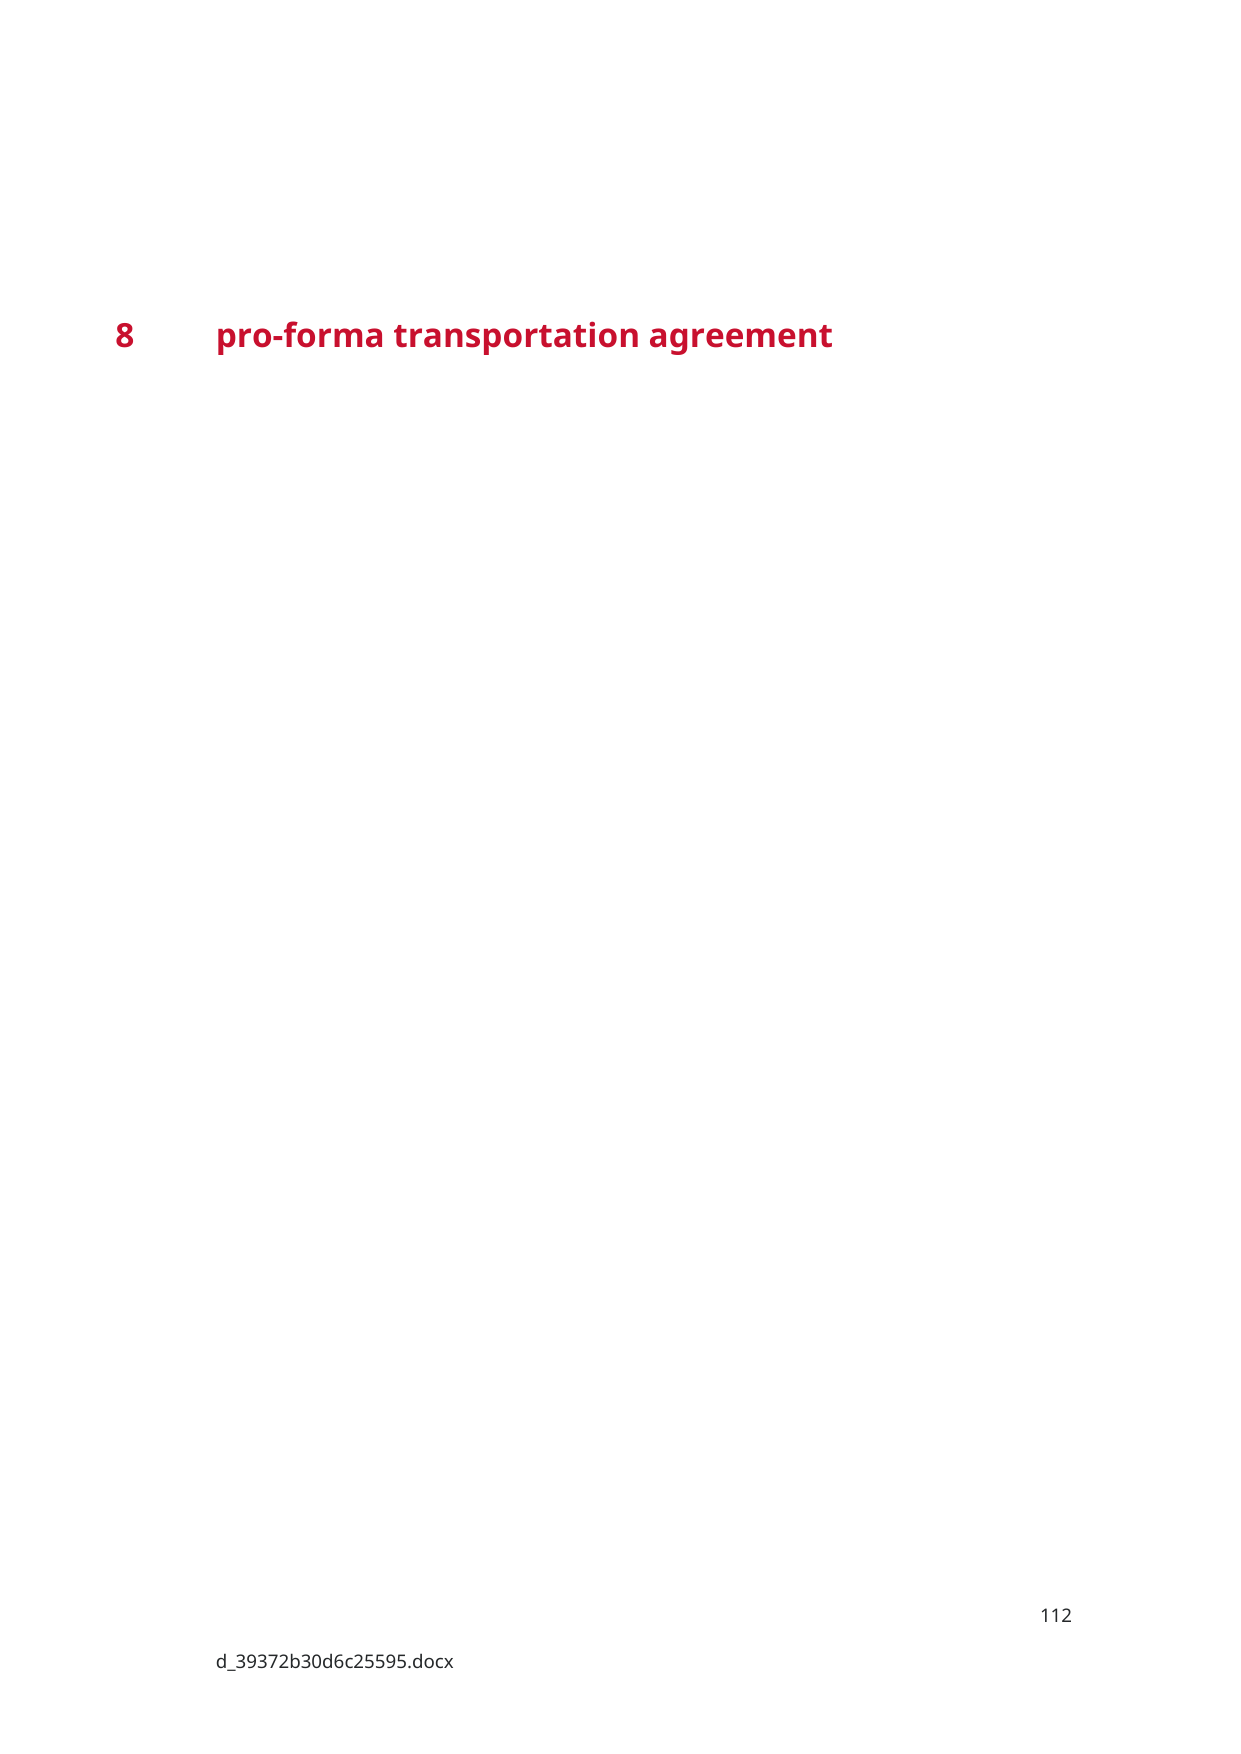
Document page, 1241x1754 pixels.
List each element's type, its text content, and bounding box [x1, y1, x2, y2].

subtitle pro-forma transportation agreement [115, 312, 1072, 357]
